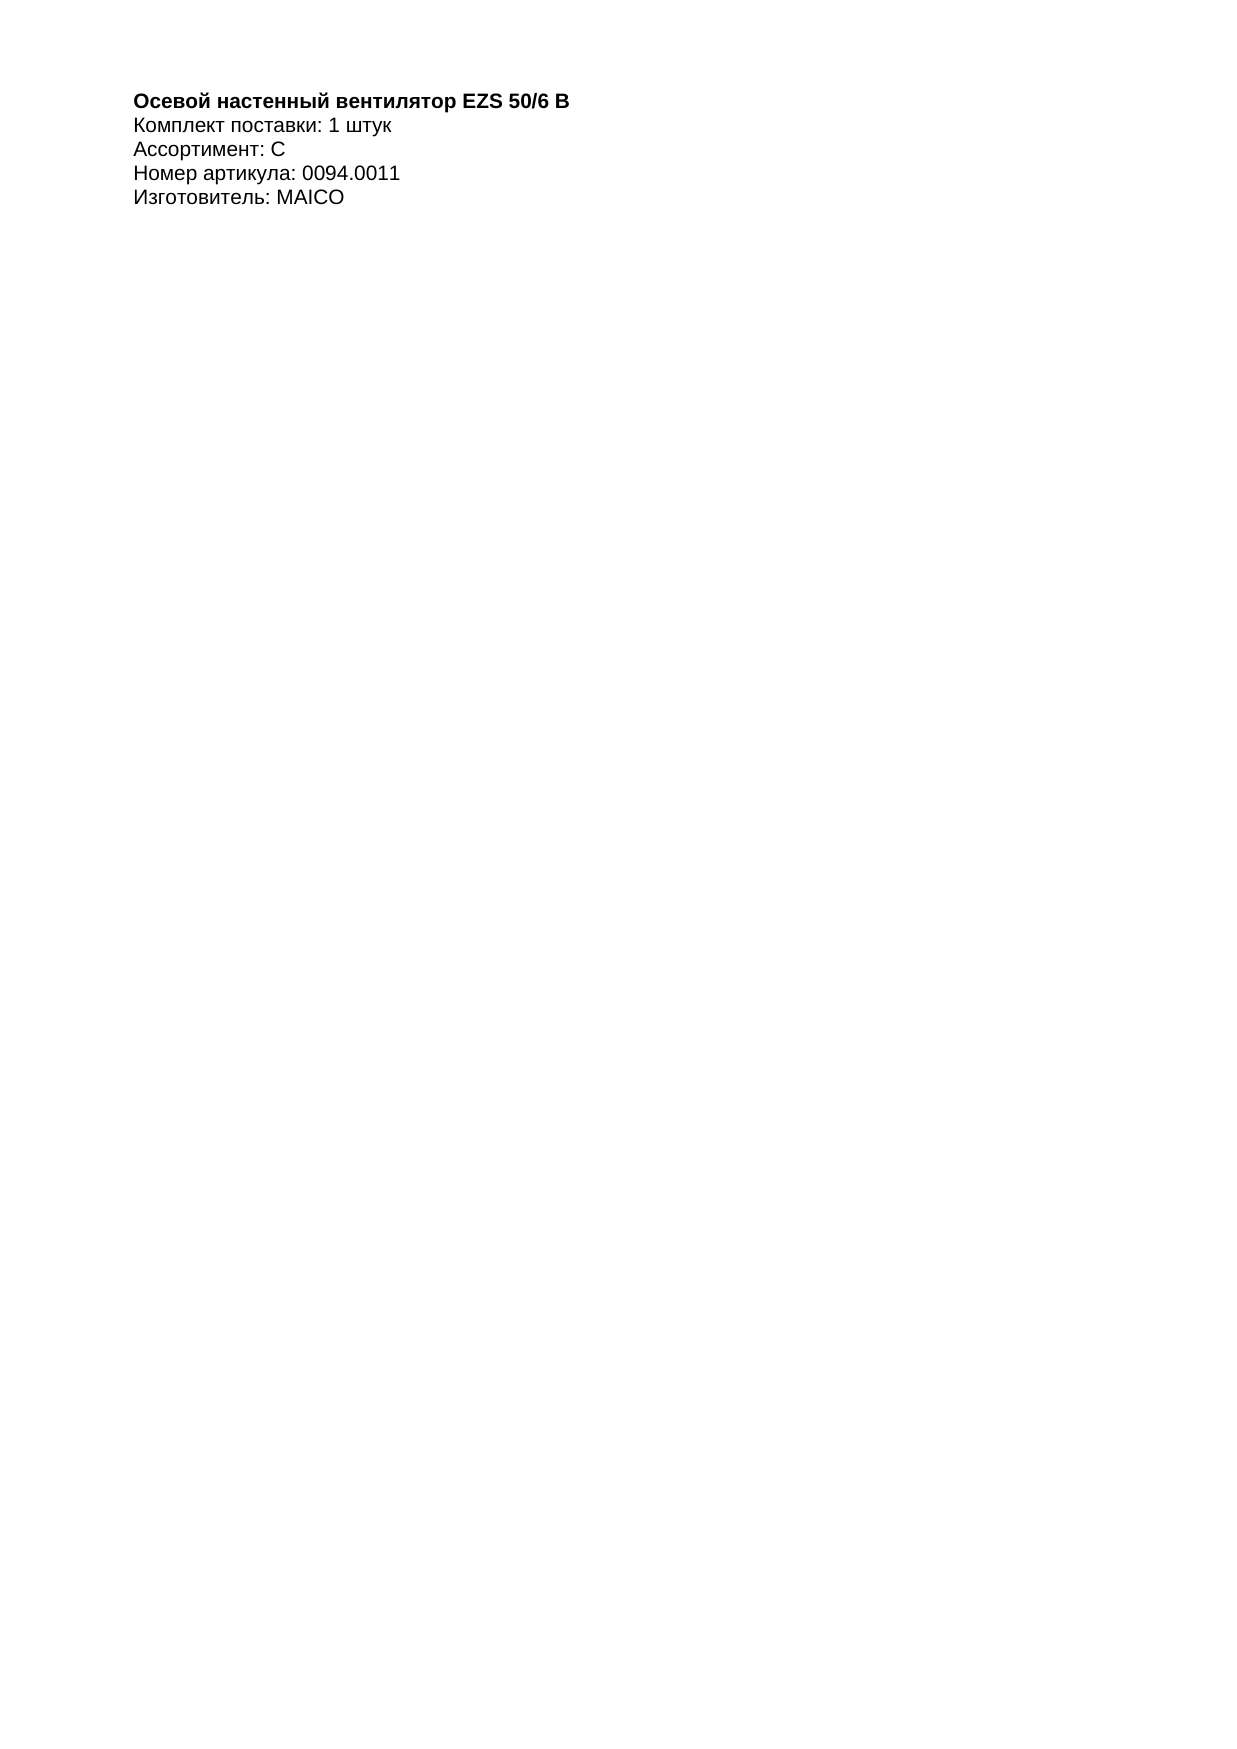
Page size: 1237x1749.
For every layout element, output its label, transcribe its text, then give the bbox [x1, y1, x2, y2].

text Осевой настенный вентилятор EZS 50/6 BКомплект поставки: 1 штукАссортимент: C Номер артикула: 0094.0011Изготовитель: MAICO [133, 89, 1148, 208]
